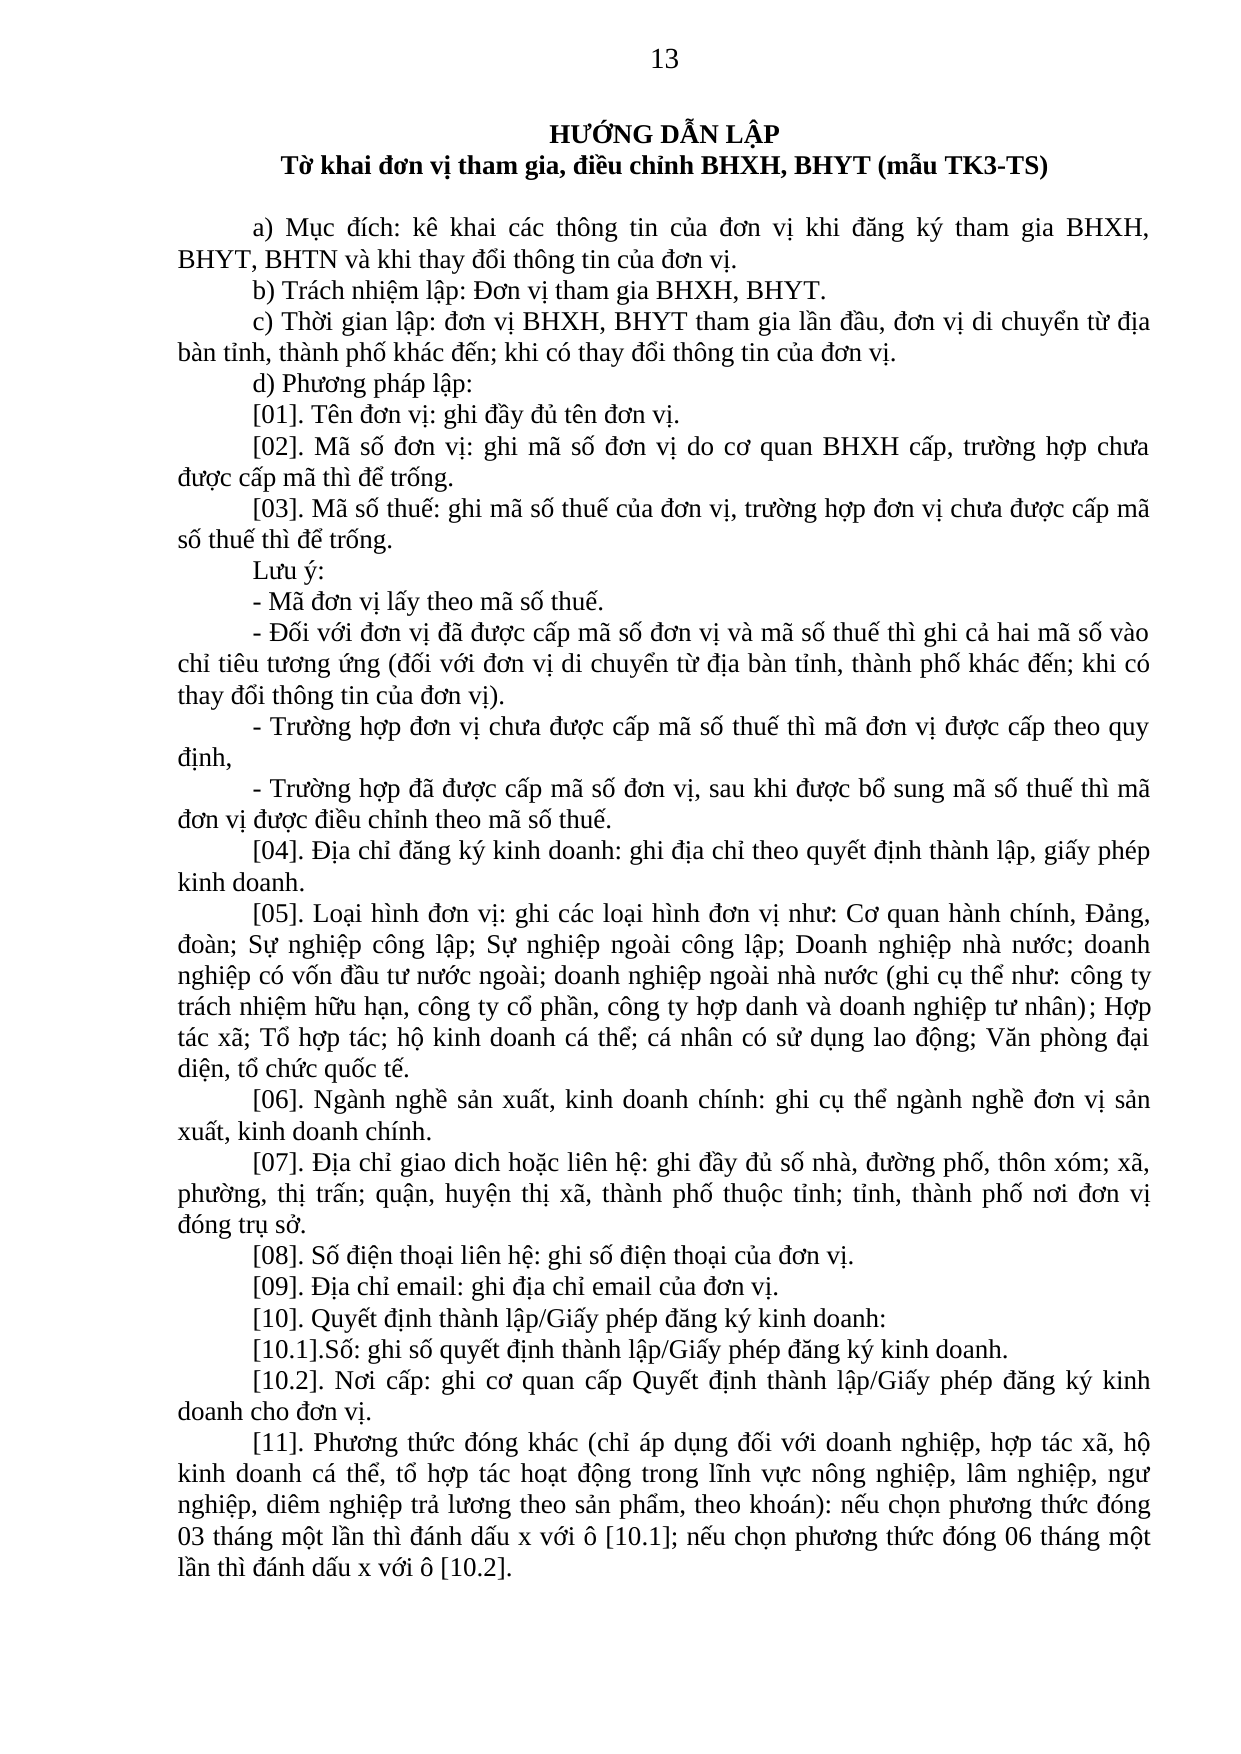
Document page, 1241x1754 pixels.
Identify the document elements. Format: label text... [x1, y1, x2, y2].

text c) Thời gian lập: đơn vị BHXH, BHYT tham gia lần đầu, đơn vị di chuyển từ địa bàn tỉnh, thành phố khác đến; khi có thay đổi thông tin của đơn vị. [177, 305, 1152, 367]
text Lưu ý: [177, 554, 1152, 585]
text [07]. Địa chỉ giao dich hoặc liên hệ: ghi đầy đủ số nhà, đường phố, thôn xóm; xã, phường, thị trấn; quận, huyện thị xã, thành phố thuộc tỉnh; tỉnh, thành phố nơi đơn vị đóng trụ sở. [177, 1146, 1152, 1239]
text [09]. Địa chỉ email: ghi địa chỉ email của đơn vị. [177, 1271, 1152, 1302]
text [10]. Quyết định thành lập/Giấy phép đăng ký kinh doanh: [177, 1302, 1152, 1333]
text - Trường hợp đã được cấp mã số đơn vị, sau khi được bổ sung mã số thuế thì mã đơn vị được điều chỉnh theo mã số thuế. [177, 772, 1152, 834]
text HƯỚNG DẪN LẬP [177, 118, 1152, 149]
text - Đối với đơn vị đã được cấp mã số đơn vị và mã số thuế thì ghi cả hai mã số vào chỉ tiêu tương ứng (đối với đơn vị di chuyển từ địa bàn tỉnh, thành phố khác đến; khi có thay đổi thông tin của đơn vị). [177, 616, 1152, 710]
text Tờ khai đơn vị tham gia, điều chỉnh BHXH, BHYT (mẫu TK3-TS) [177, 149, 1152, 180]
text [10.2]. Nơi cấp: ghi cơ quan cấp Quyết định thành lập/Giấy phép đăng ký kinh doanh cho đơn vị. [177, 1364, 1152, 1426]
text [10.1].Số: ghi số quyết định thành lập/Giấy phép đăng ký kinh doanh. [177, 1333, 1152, 1364]
text d) Phương pháp lập: [177, 367, 1152, 398]
text [01]. Tên đơn vị: ghi đầy đủ tên đơn vị. [177, 398, 1152, 429]
text a) Mục đích: kê khai các thông tin của đơn vị khi đăng ký tham gia BHXH, BHYT, BHTN và khi thay đổi thông tin của đơn vị. [177, 212, 1152, 274]
text [08]. Số điện thoại liên hệ: ghi số điện thoại của đơn vị. [177, 1239, 1152, 1271]
text [11]. Phương thức đóng khác (chỉ áp dụng đối với doanh nghiệp, hợp tác xã, hộ kinh doanh cá thể, tổ hợp tác hoạt động trong lĩnh vực nông nghiệp, lâm nghiệp, ngư nghiệp, diêm nghiệp trả lương theo sản phẩm, theo khoán): nếu chọn phương thức đóng 03 tháng một lần thì đánh dấu x với ô [10.1]; nếu chọn phương thức đóng 06 tháng một lần thì đánh dấu x với ô [10.2]. [177, 1426, 1152, 1582]
text [04]. Địa chỉ đăng ký kinh doanh: ghi địa chỉ theo quyết định thành lập, giấy phép kinh doanh. [177, 834, 1152, 897]
text [05]. Loại hình đơn vị: ghi các loại hình đơn vị như: Cơ quan hành chính, Đảng, đoàn; Sự nghiệp công lập; Sự nghiệp ngoài công lập; Doanh nghiệp nhà nước; doanh nghiệp có vốn đầu tư nước ngoài; doanh nghiệp ngoài nhà nước (ghi cụ thể như: công ty trách nhiệm hữu hạn, công ty cổ phần, công ty hợp danh và doanh nghiệp tư nhân); Hợp tác xã; Tổ hợp tác; hộ kinh doanh cá thể; cá nhân có sử dụng lao động; Văn phòng đại diện, tổ chức quốc tế. [177, 897, 1152, 1084]
text b) Trách nhiệm lập: Đơn vị tham gia BHXH, BHYT. [177, 274, 1152, 305]
text [02]. Mã số đơn vị: ghi mã số đơn vị do cơ quan BHXH cấp, trường hợp chưa được cấp mã thì để trống. [177, 429, 1152, 492]
text - Mã đơn vị lấy theo mã số thuế. [177, 585, 1152, 616]
text - Trường hợp đơn vị chưa được cấp mã số thuế thì mã đơn vị được cấp theo quy định, [177, 710, 1152, 772]
text [03]. Mã số thuế: ghi mã số thuế của đơn vị, trường hợp đơn vị chưa được cấp mã số thuế thì để trống. [177, 492, 1152, 554]
text [06]. Ngành nghề sản xuất, kinh doanh chính: ghi cụ thể ngành nghề đơn vị sản xuất, kinh doanh chính. [177, 1084, 1152, 1146]
